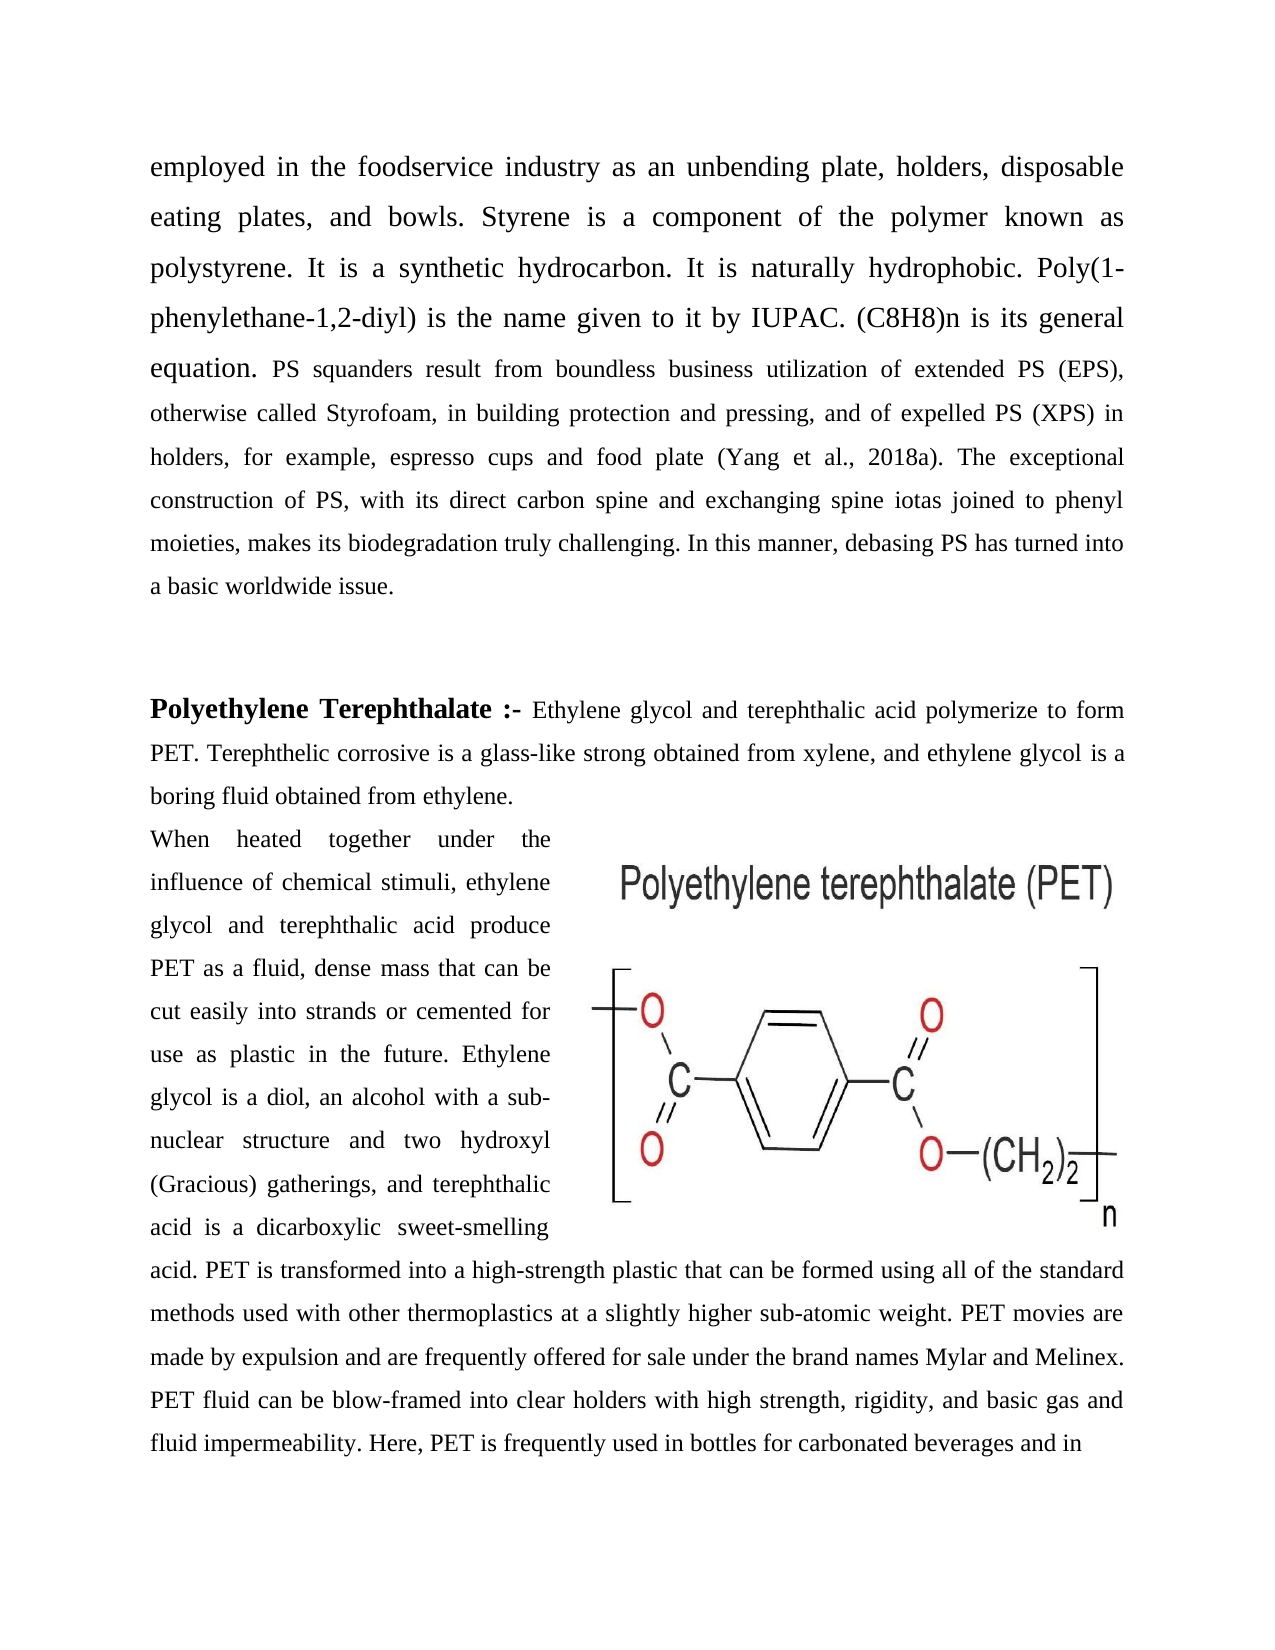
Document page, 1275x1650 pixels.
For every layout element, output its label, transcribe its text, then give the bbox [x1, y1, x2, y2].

text Polyethylene Terephthalate :- Ethylene glycol and terephthalic acid polymerize to form PET. Terephthelic corrosive is a glass-like strong obtained from xylene, and ethylene glycol is a boring fluid obtained from ethylene. [150, 691, 1125, 810]
text acid. PET is transformed into a high-strength plastic that can be formed using all of the standard methods used with other thermoplastics at a slightly higher sub-atomic weight. PET movies are made by expulsion and are frequently offered for sale under the brand names Mylar and Melinex. PET fluid can be blow-framed into clear holders with high strength, rigidity, and basic gas and fluid impermeability. Here, PET is frequently used in bottles for carbonated beverages and in [150, 1255, 1125, 1457]
text employed in the foodservice industry as an unbending plate, holders, disposable eating plates, and bowls. Styrene is a component of the polymer known as polystyrene. It is a synthetic hydrocarbon. It is naturally hydrophobic. Poly(1- phenylethane-1,2-diyl) is the name given to it by IUPAC. (C8H8)n is its general equation. PS squanders result from boundless business utilization of extended PS (EPS), otherwise called Styrofoam, in building protection and pressing, and of expelled PS (XPS) in holders, for example, espresso cups and food plate (Yang et al., 2018a). The exceptional construction of PS, with its direct carbon spine and exchanging spine iotas joined to phenyl moieties, makes its biodegradation truly challenging. In this manner, debasing PS has turned into a basic worldwide issue. [150, 149, 1125, 600]
text When heated together under the influence of chemical stimuli, ethylene glycol and terephthalic acid produce PET as a fluid, dense mass that can be cut easily into strands or cemented for use as plastic in the future. Ethylene glycol is a diol, an alcohol with a sub- nuclear structure and two hydroxyl (Gracious) gatherings, and terephthalic acid is a dicarboxylic sweet-smelling [150, 824, 551, 1241]
picture [586, 863, 1124, 1230]
